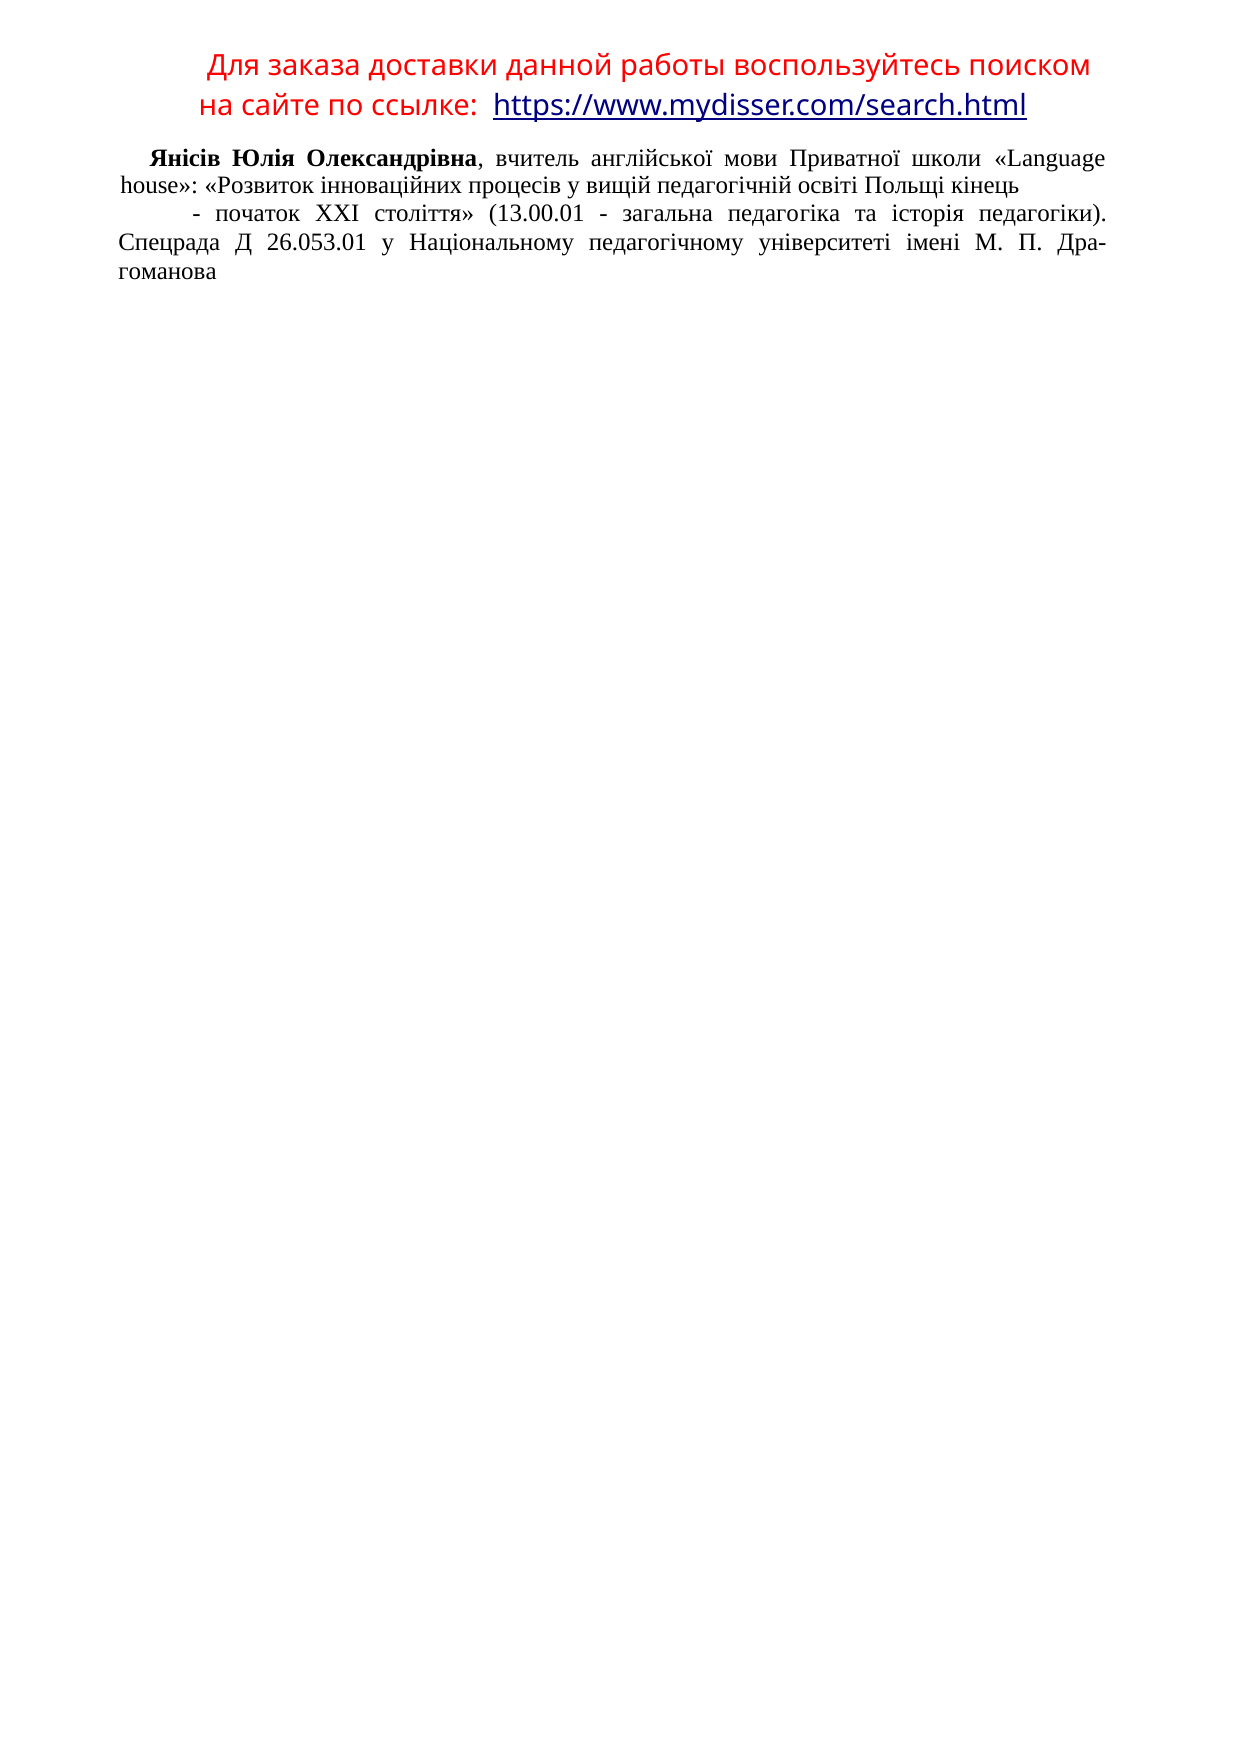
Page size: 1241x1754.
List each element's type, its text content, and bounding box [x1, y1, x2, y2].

text Янісів Юлія Олександрівна, вчитель англійської мови Приватної школи «Language house»: «Розвиток інноваційних процесів у вищій педагогічній освіті Польщі кінець [120, 144, 1105, 198]
text - початок XXI століття» (13.00.01 - загальна педагогіка та історія педагогіки). Спецрада Д 26.053.01 у Національному педагогічному університеті імені М. П. Дра- гоманова [118, 198, 1107, 285]
